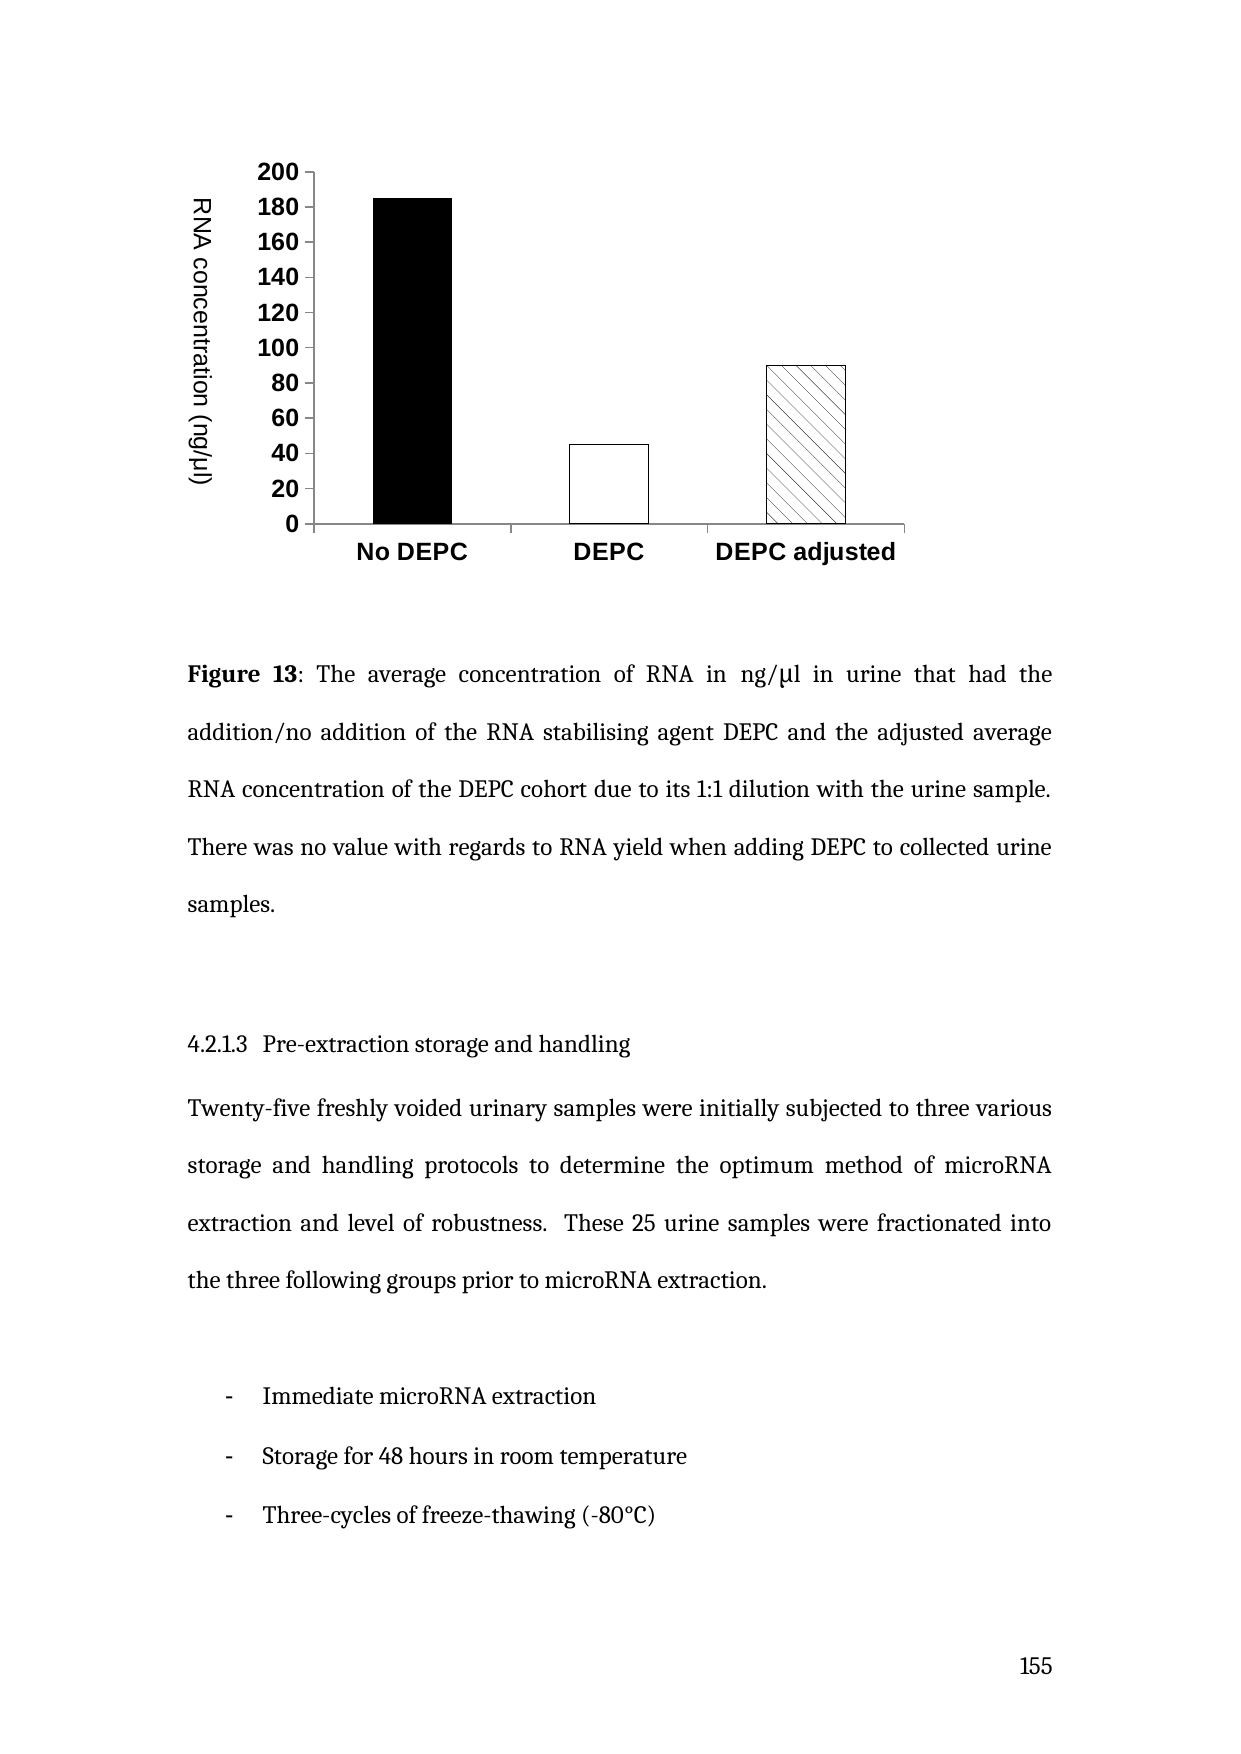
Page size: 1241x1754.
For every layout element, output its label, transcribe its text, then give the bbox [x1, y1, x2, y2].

list Three-cycles of freeze-thawing (-80°C) [225, 1500, 1053, 1530]
subtitle 4.2.1.3 Pre-extraction storage and handling [187, 1030, 1053, 1059]
list Storage for 48 hours in room temperature [225, 1441, 1053, 1470]
text Figure 13: The average concentration of RNA in ng/μl in urine that had the addition/no addition of the RNA stabilising agent DEPC and the adjusted average RNA concentration of the DEPC cohort due to its 1:1 dilution with the urine sample. There was no value with regards to RNA yield when adding DEPC to collected urine samples. [187, 660, 1053, 919]
list Immediate microRNA extraction [225, 1381, 1053, 1411]
text Twenty-five freshly voided urinary samples were initially subjected to three various storage and handling protocols to determine the optimum method of microRNA extraction and level of robustness. These 25 urine samples were fractionated into the three following groups prior to microRNA extraction. [187, 1094, 1053, 1295]
